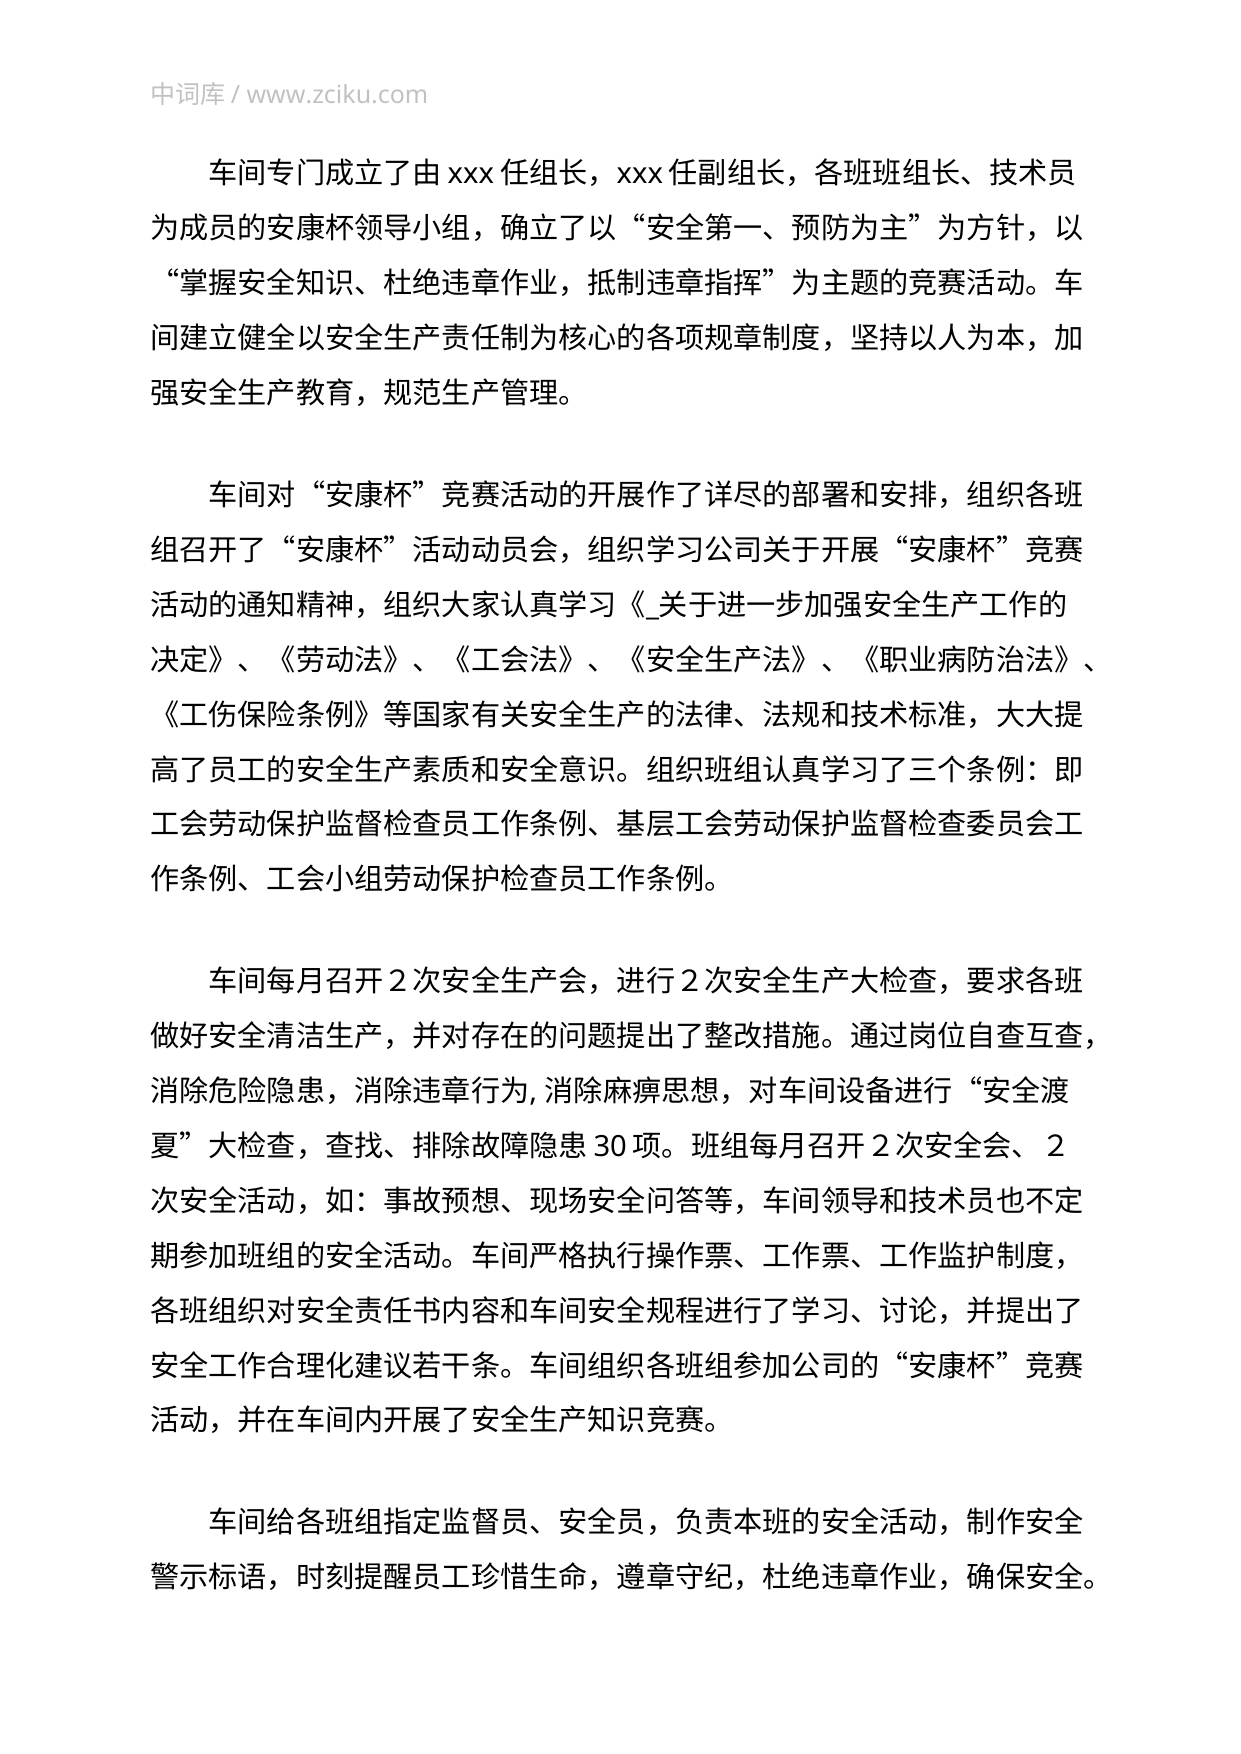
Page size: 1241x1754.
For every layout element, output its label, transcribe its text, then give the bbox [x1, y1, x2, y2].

text 车间每月召开２次安全生产会，进行２次安全生产大检查，要求各班做好安全清洁生产，并对存在的问题提出了整改措施。通过岗位自查互查，消除危险隐患，消除违章行为, 消除麻痹思想，对车间设备进行“安全渡夏”大检查，查找、排除故障隐患30项。班组每月召开２次安全会、２次安全活动，如：事故预想、现场安全问答等，车间领导和技术员也不定期参加班组的安全活动。车间严格执行操作票、工作票、工作监护制度，各班组织对安全责任书内容和车间安全规程进行了学习、讨论，并提出了安全工作合理化建议若干条。车间组织各班组参加公司的“安康杯”竞赛活动，并在车间内开展了安全生产知识竞赛。 [150, 958, 1090, 1439]
text 车间对“安康杯”竞赛活动的开展作了详尽的部署和安排，组织各班组召开了“安康杯”活动动员会，组织学习公司关于开展“安康杯”竞赛活动的通知精神，组织大家认真学习《_关于进一步加强安全生产工作的决定》、《劳动法》、《工会法》、《安全生产法》、《职业病防治法》、《工伤保险条例》等国家有关安全生产的法律、法规和技术标准，大大提高了员工的安全生产素质和安全意识。组织班组认真学习了三个条例：即工会劳动保护监督检查员工作条例、基层工会劳动保护监督检查委员会工作条例、工会小组劳动保护检查员工作条例。 [150, 471, 1090, 898]
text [150, 1499, 1090, 1596]
text 车间专门成立了由xxx任组长，xxx任副组长，各班班组长、技术员为成员的安康杯领导小组，确立了以“安全第一、预防为主”为方针，以“掌握安全知识、杜绝违章作业，抵制违章指挥”为主题的竞赛活动。车间建立健全以安全生产责任制为核心的各项规章制度，坚持以人为本，加强安全生产教育，规范生产管理。 [150, 150, 1090, 412]
